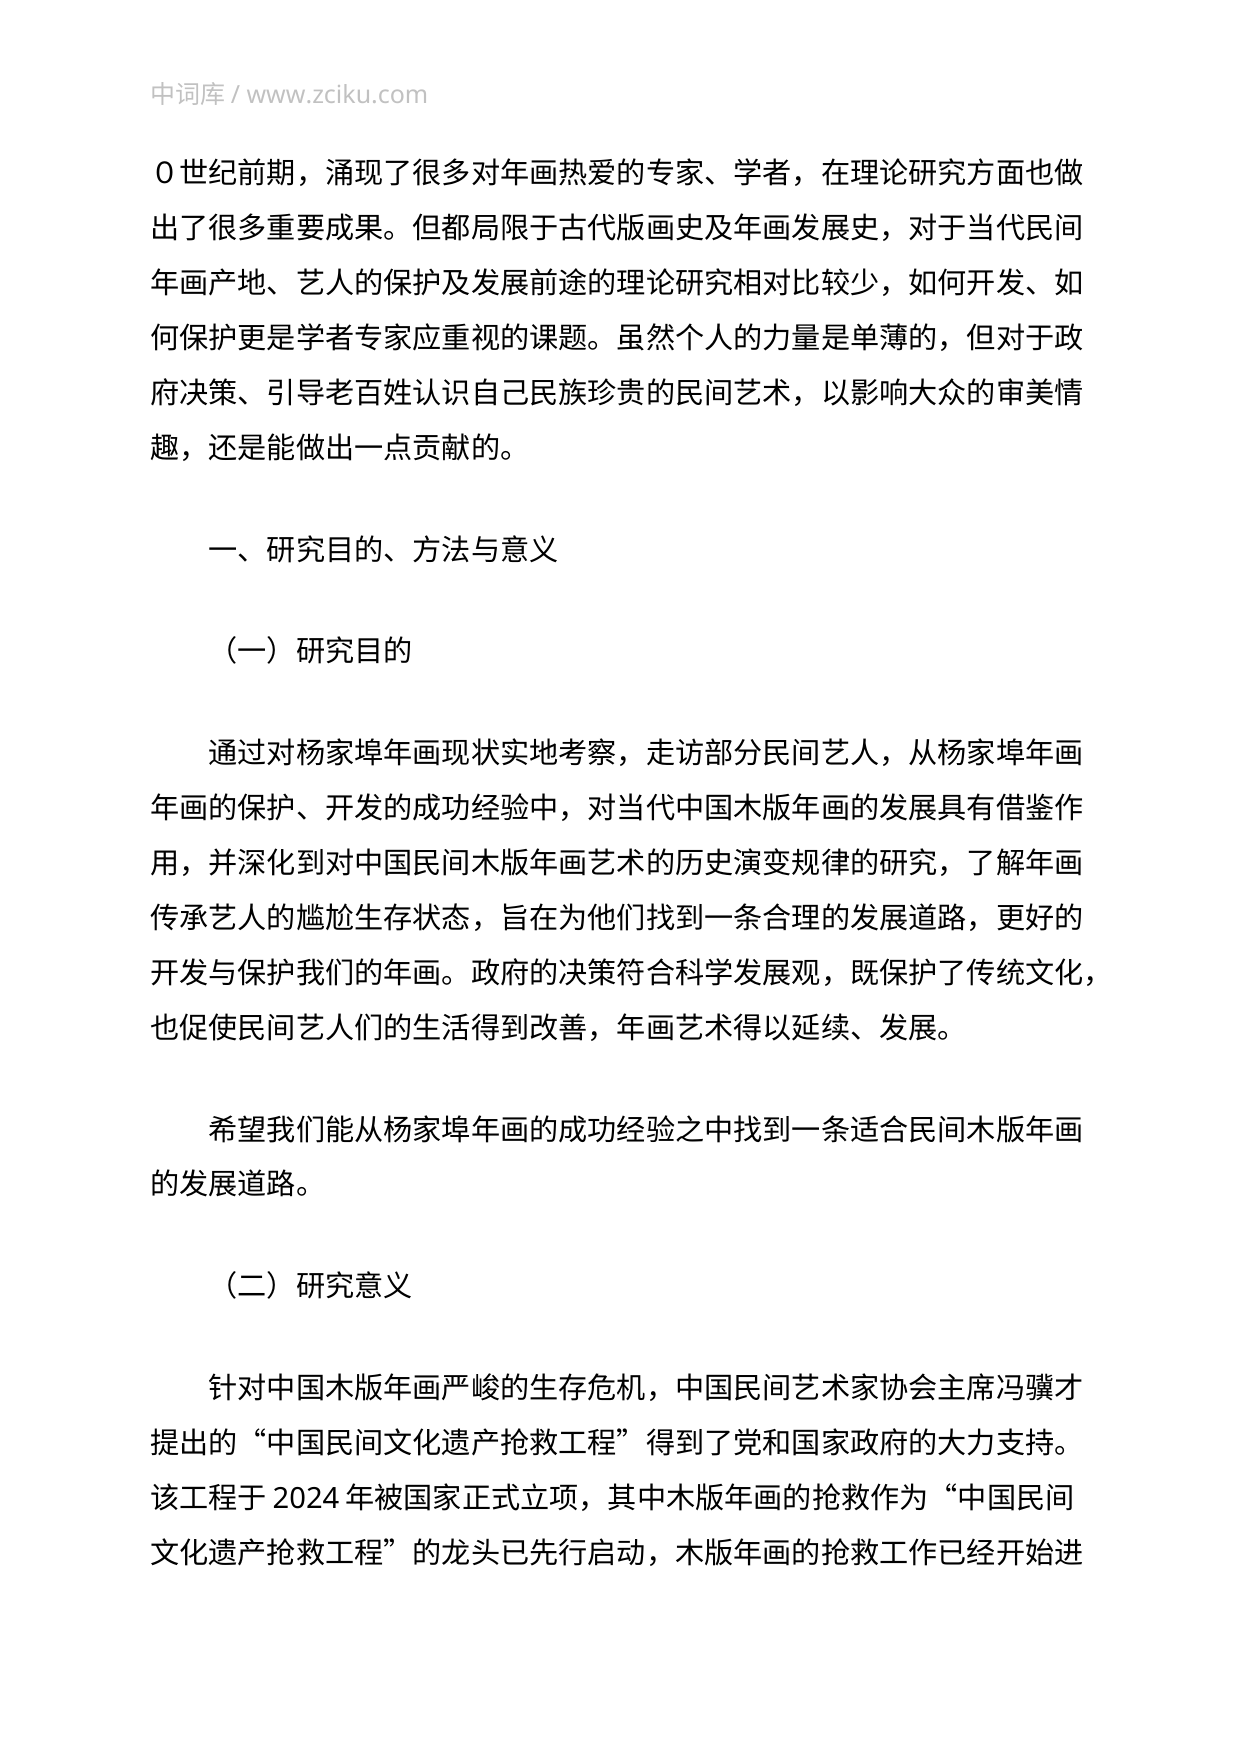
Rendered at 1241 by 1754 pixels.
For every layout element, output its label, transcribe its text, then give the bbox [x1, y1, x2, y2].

text 通过对杨家埠年画现状实地考察，走访部分民间艺人，从杨家埠年画年画的保护、开发的成功经验中，对当代中国木版年画的发展具有借鉴作用，并深化到对中国民间木版年画艺术的历史演变规律的研究，了解年画传承艺人的尴尬生存状态，旨在为他们找到一条合理的发展道路，更好的开发与保护我们的年画。政府的决策符合科学发展观，既保护了传统文化，也促使民间艺人们的生活得到改善，年画艺术得以延续、发展。 [150, 730, 1090, 1047]
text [150, 1364, 1090, 1572]
text 一、研究目的、方法与意义 [150, 526, 1090, 568]
text （一）研究目的 [150, 628, 1090, 670]
text 希望我们能从杨家埠年画的成功经验之中找到一条适合民间木版年画的发展道路。 [150, 1106, 1090, 1203]
text （二）研究意义 [150, 1263, 1090, 1305]
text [150, 150, 1090, 467]
